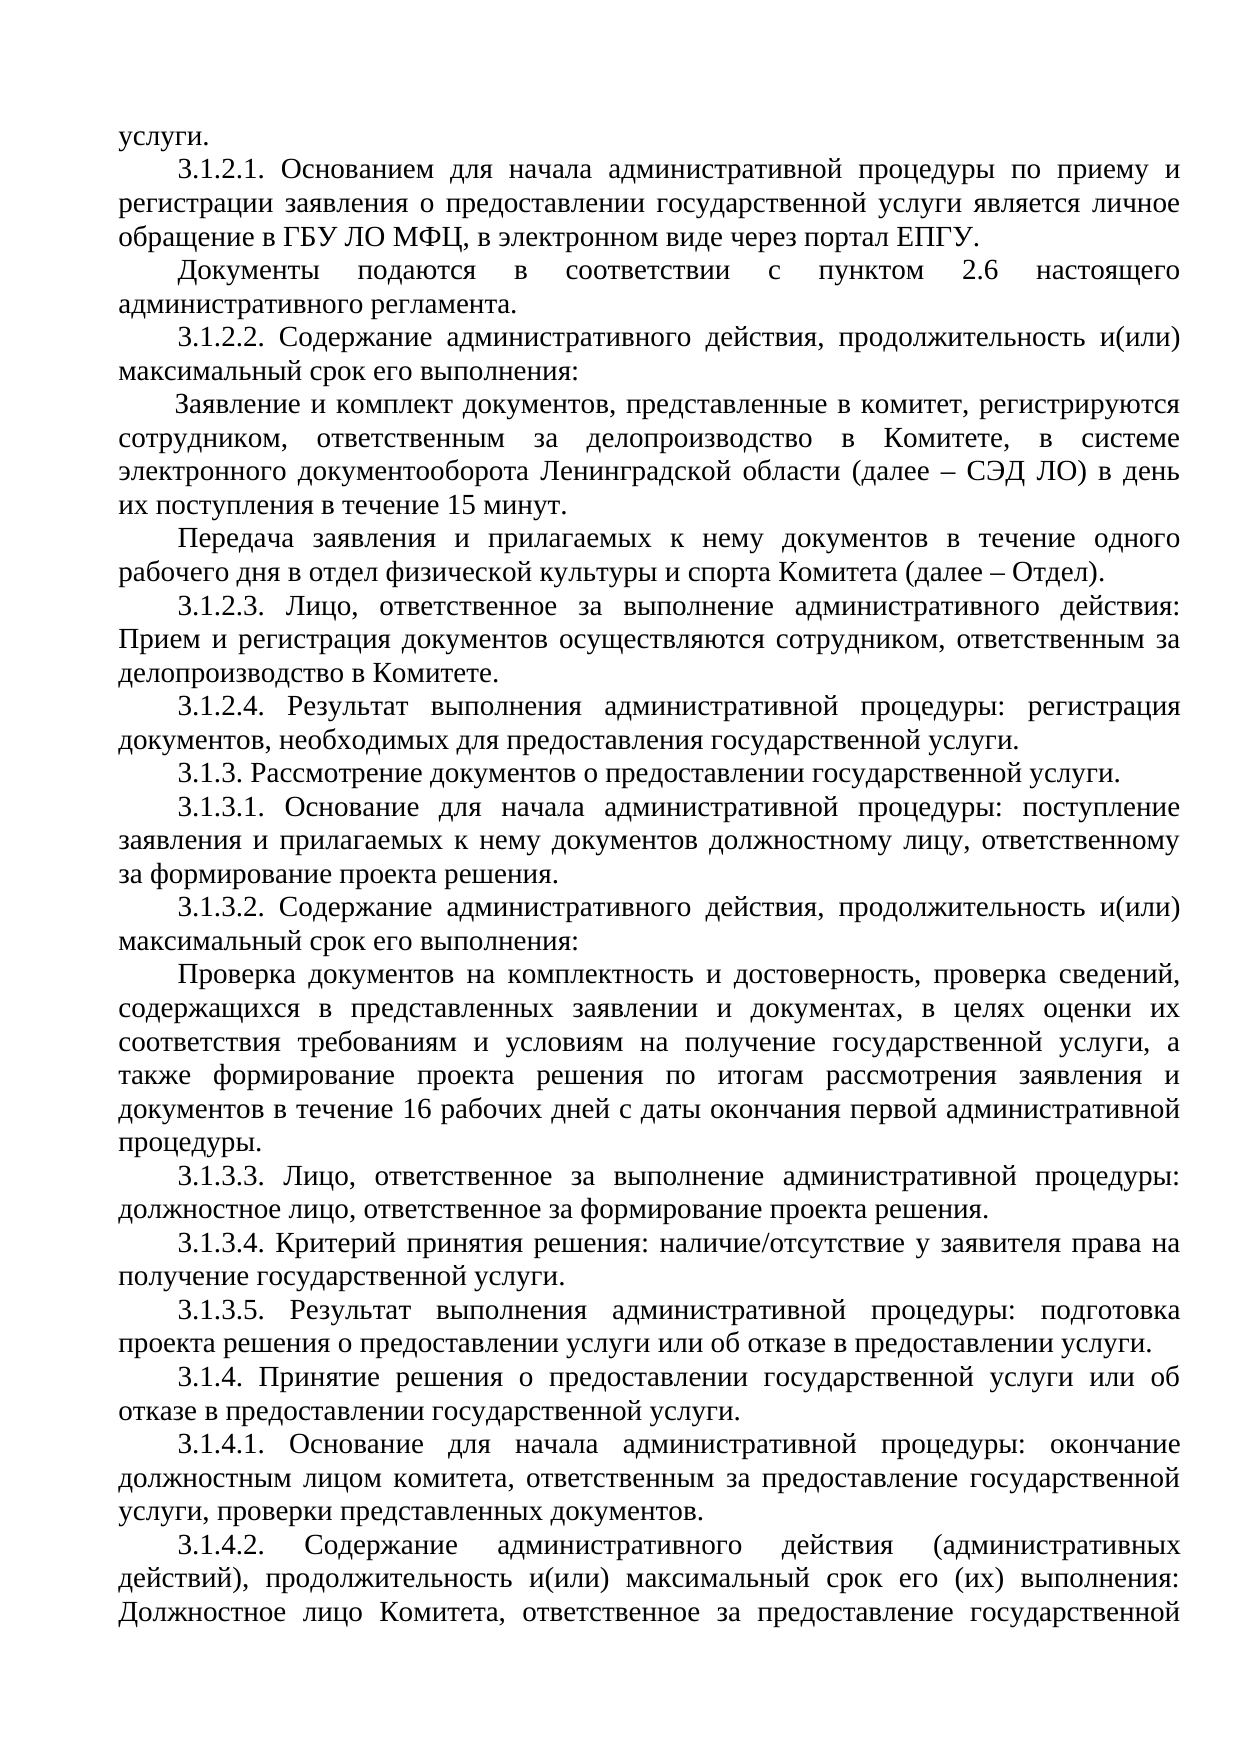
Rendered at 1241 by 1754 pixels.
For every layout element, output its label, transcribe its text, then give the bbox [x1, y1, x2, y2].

text 3.1.2.1. Основанием для начала административной процедуры по приему и регистрации заявления о предоставлении государственной услуги является личное обращение в ГБУ ЛО МФЦ, в электронном виде через портал ЕПГУ. [118, 152, 1181, 252]
text 3.1.2.3. Лицо, ответственное за выполнение административного действия: Прием и регистрация документов осуществляются сотрудником, ответственным за делопроизводство в Комитете. [118, 588, 1181, 688]
text Заявление и комплект документов, представленные в комитет, регистрируются сотрудником, ответственным за делопроизводство в Комитете, в системе электронного документооборота Ленинградской области (далее – СЭД ЛО) в день их поступления в течение 15 минут. [118, 386, 1181, 521]
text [118, 118, 1181, 152]
text Проверка документов на комплектность и достоверность, проверка сведений, содержащихся в представленных заявлении и документах, в целях оценки их соответствия требованиям и условиям на получение государственной услуги, а также формирование проекта решения по итогам рассмотрения заявления и документов в течение 16 рабочих дней с даты окончания первой административной процедуры. [118, 957, 1181, 1158]
text 3.1.3. Рассмотрение документов о предоставлении государственной услуги. [118, 755, 1181, 789]
text Документы подаются в соответствии с пунктом 2.6 настоящего административного регламента. [118, 252, 1181, 319]
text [118, 1527, 1181, 1627]
text 3.1.3.5. Результат выполнения административной процедуры: подготовка проекта решения о предоставлении услуги или об отказе в предоставлении услуги. [118, 1292, 1181, 1359]
text 3.1.2.2. Содержание административного действия, продолжительность и(или) максимальный срок его выполнения: [118, 319, 1181, 386]
text 3.1.3.3. Лицо, ответственное за выполнение административной процедуры: должностное лицо, ответственное за формирование проекта решения. [118, 1158, 1181, 1225]
text 3.1.4. Принятие решения о предоставлении государственной услуги или об отказе в предоставлении государственной услуги. [118, 1359, 1181, 1426]
text 3.1.2.4. Результат выполнения административной процедуры: регистрация документов, необходимых для предоставления государственной услуги. [118, 688, 1181, 755]
text 3.1.4.1. Основание для начала административной процедуры: окончание должностным лицом комитета, ответственным за предоставление государственной услуги, проверки представленных документов. [118, 1426, 1181, 1527]
text 3.1.3.1. Основание для начала административной процедуры: поступление заявления и прилагаемых к нему документов должностному лицу, ответственному за формирование проекта решения. [118, 789, 1181, 889]
text 3.1.3.4. Критерий принятия решения: наличие/отсутствие у заявителя права на получение государственной услуги. [118, 1225, 1181, 1292]
text 3.1.3.2. Содержание административного действия, продолжительность и(или) максимальный срок его выполнения: [118, 889, 1181, 957]
text Передача заявления и прилагаемых к нему документов в течение одного рабочего дня в отдел физической культуры и спорта Комитета (далее – Отдел). [118, 521, 1181, 588]
